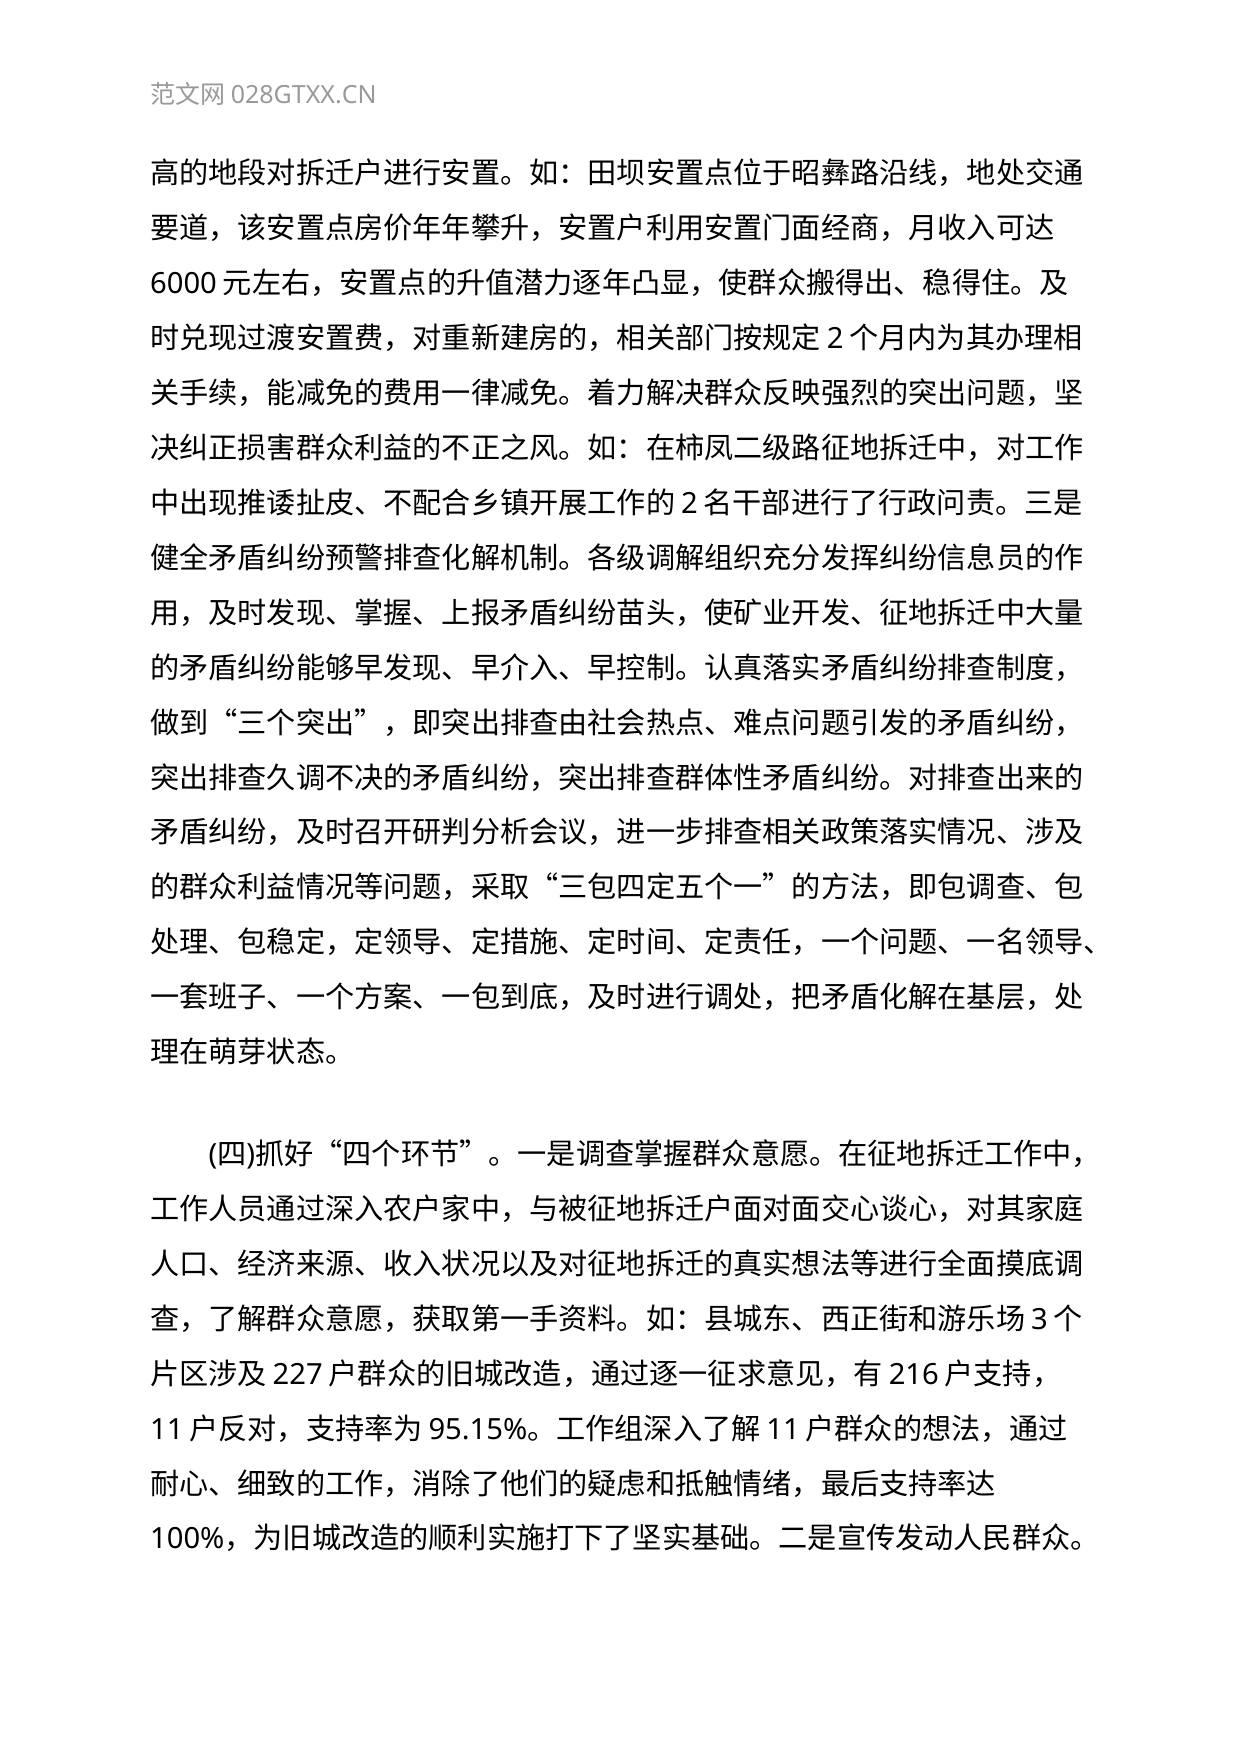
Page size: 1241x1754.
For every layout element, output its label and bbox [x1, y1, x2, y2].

text [150, 150, 1090, 1071]
text [150, 1130, 1090, 1557]
